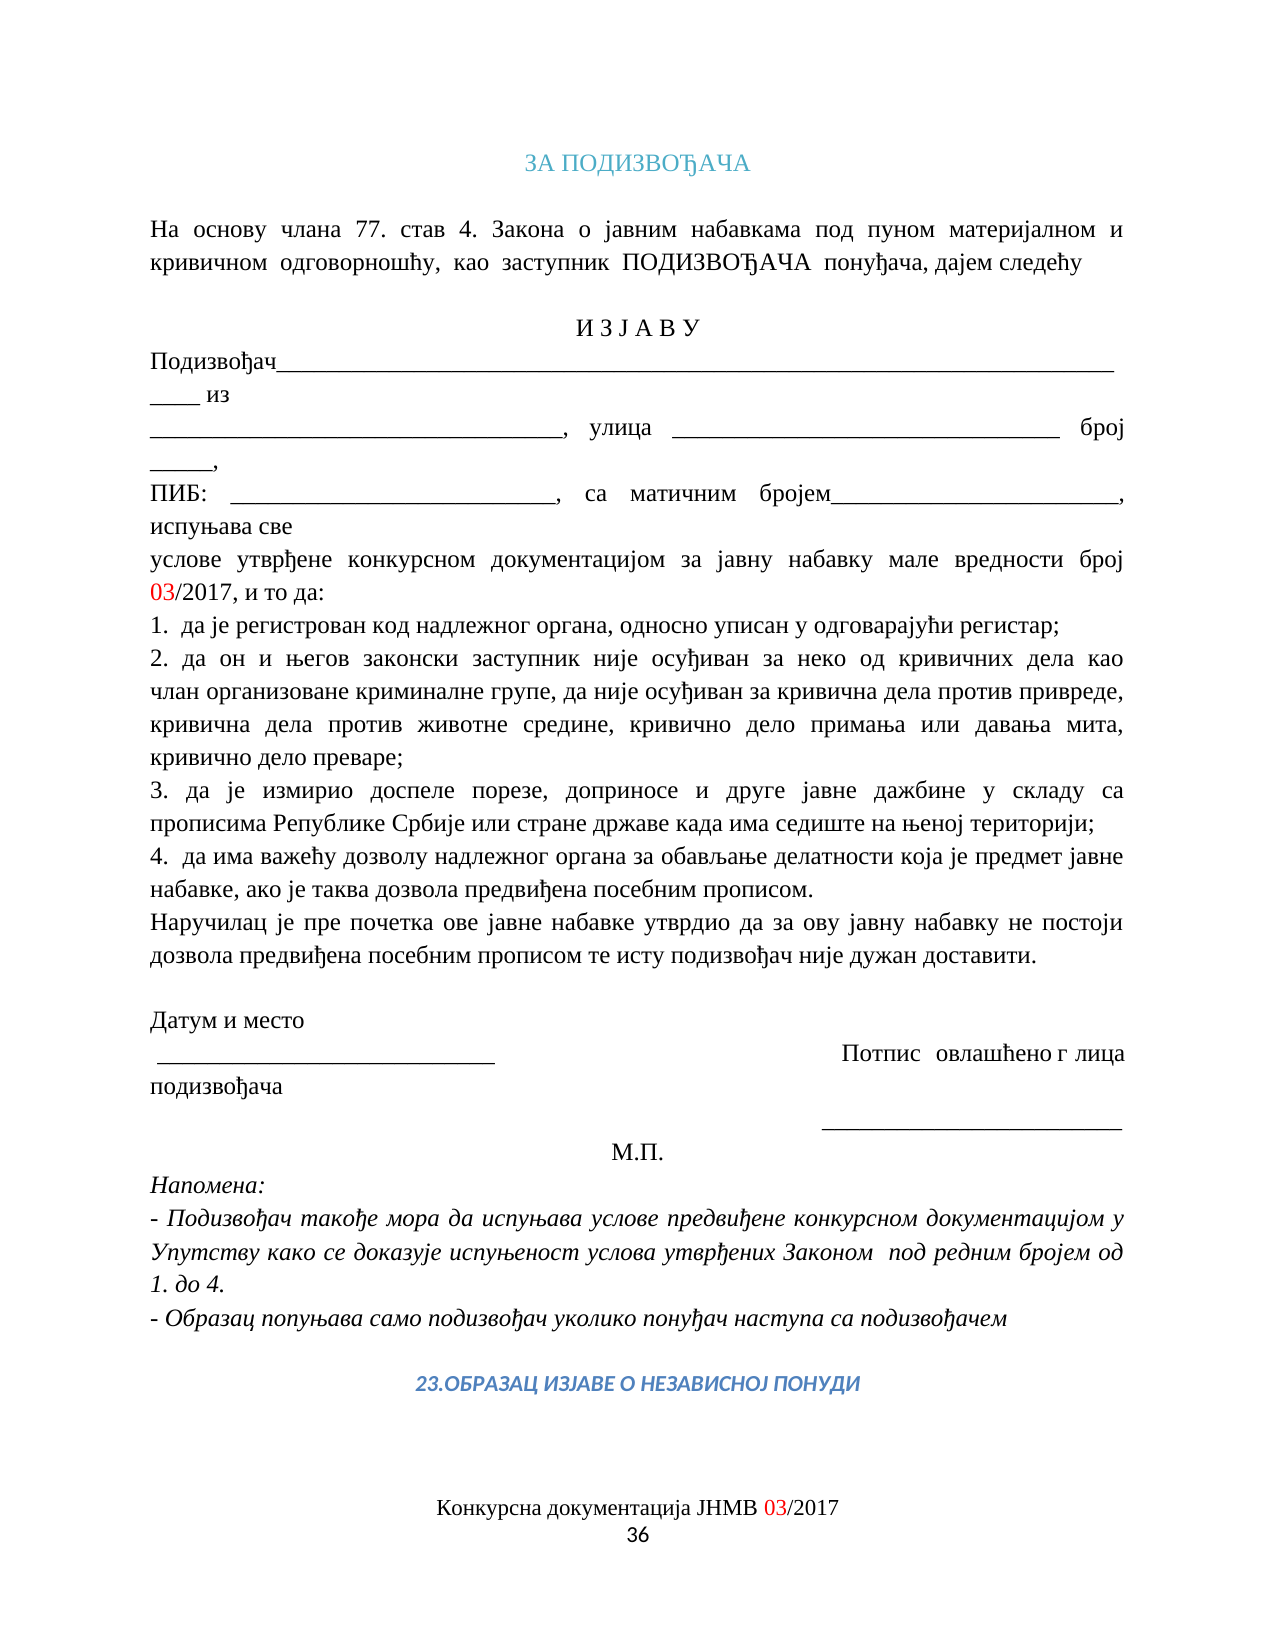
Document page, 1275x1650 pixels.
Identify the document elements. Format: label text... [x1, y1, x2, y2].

text 4. да има важећу дозволу надлежног органа за обављање делатности која је предмет јавне набавке, ако је таква дозвола предвиђена посебним прописом. [150, 841, 1125, 903]
text 23.ОБРАЗАЦ ИЗЈАВЕ О НЕЗАВИСНОЈ ПОНУДИ [150, 1369, 1125, 1397]
text 1. да је регистрован код надлежног органа, односно уписан у одговарајући регистар; [150, 610, 1125, 639]
text ___________________________ Потпис овлашћеног лица подизвођача [150, 1038, 1125, 1100]
text Подизвођач_______________________________________________________________________ из [150, 346, 1125, 408]
text 2. да он и његов законски заступник није осуђиван за неко од кривичних дела као члан организоване криминалне групе, да није осуђиван за кривична дела против привреде, кривична дела против животне средине, кривично дело примања или давања мита, кривично дело преваре; [150, 643, 1125, 771]
text М.П. [150, 1137, 1125, 1166]
text - Образац попуњава само подизвођач уколико понуђач наступа са подизвођачем [150, 1303, 1125, 1331]
text 3. да је измирио доспеле порезе, доприносе и друге јавне дажбине у складу са прописима Републике Србије или стране државе када има седиште на њеној територији; [150, 775, 1125, 837]
text - Подизвођач такође мора да испуњава услове предвиђене конкурсном документацијом у Упутству како се доказује испуњеност услова утврђених Законом под редним бројем од 1. до 4. [150, 1203, 1125, 1298]
text И З Ј А В У [150, 313, 1125, 342]
text На основу члана 77. став 4. Закона о јавним набавкама под пуном материјалном и кривичном одговорношћу, као заступник ПОДИЗВОЂАЧА понуђача, дајем следећу [150, 214, 1125, 276]
text _________________________________, улица _______________________________ број _____, [150, 412, 1125, 474]
text Датум и место [150, 1005, 1125, 1034]
text услове утврђене конкурсном документацијом за јавну набавку мале вредности број 03/2017, и то да: [150, 544, 1125, 606]
text Наручилац је пре почетка ове јавне набавке утврдио да за ову јавну набавку не постоји дозвола предвиђена посебним прописом те исту подизвођач није дужан доставити. [150, 907, 1125, 969]
text ПИБ: __________________________, са матичним бројем_______________________, испуњава све [150, 478, 1125, 540]
text ________________________ [150, 1104, 1125, 1133]
text Напомена: [150, 1171, 1125, 1199]
text ЗА ПОДИЗВОЂАЧА [150, 148, 1125, 176]
